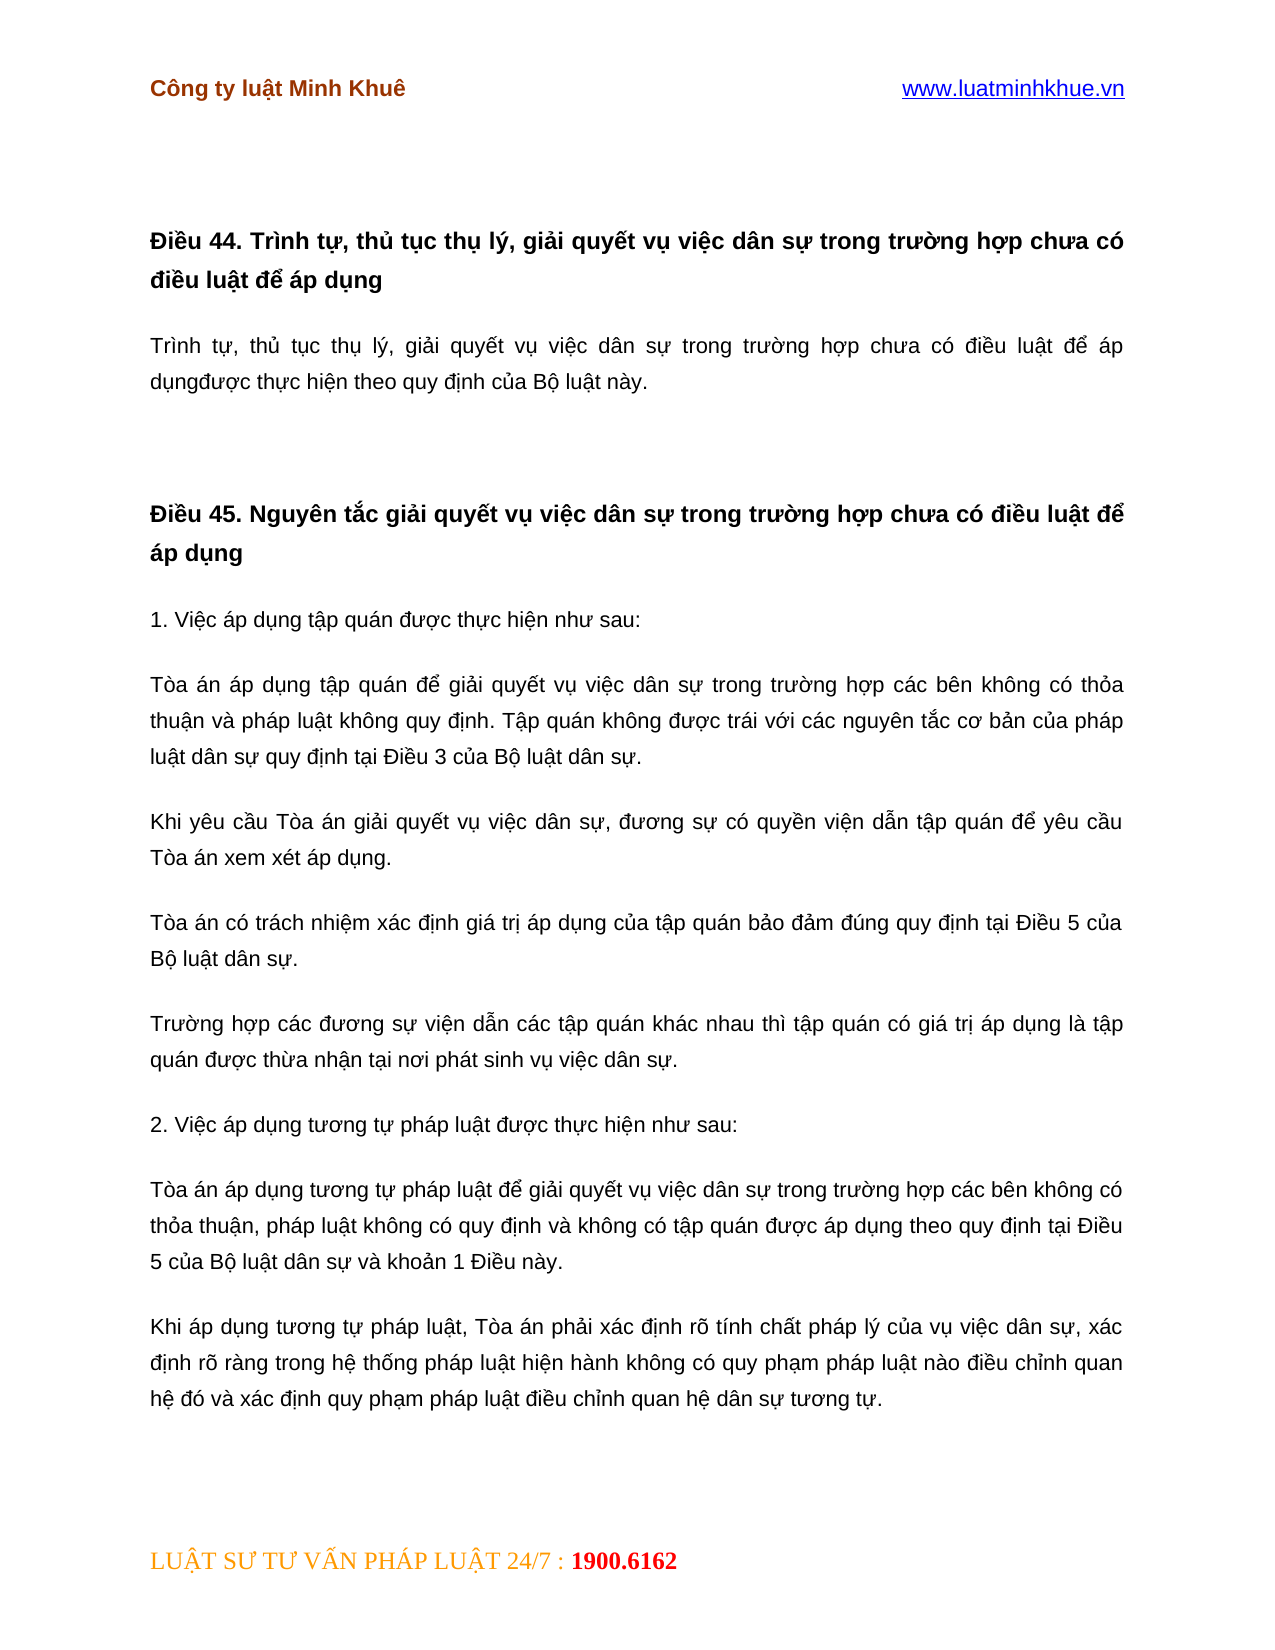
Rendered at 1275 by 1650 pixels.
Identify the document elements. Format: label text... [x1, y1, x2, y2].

text Khi áp dụng tương tự pháp luật, Tòa án phải xác định rõ tính chất pháp lý của vụ việc dân sự, xác định rõ ràng trong hệ thống pháp luật hiện hành không có quy phạm pháp luật nào điều chỉnh quan hệ đó và xác định quy phạm pháp luật điều chỉnh quan hệ dân sự tương tự. [150, 1303, 1125, 1411]
subtitle Điều 44. Trình tự, thủ tục thụ lý, giải quyết vụ việc dân sự trong trường hợp chưa có điều luật để áp dụng [150, 215, 1125, 293]
text Tòa án áp dụng tập quán để giải quyết vụ việc dân sự trong trường hợp các bên không có thỏa thuận và pháp luật không quy định. Tập quán không được trái với các nguyên tắc cơ bản của pháp luật dân sự quy định tại Điều 3 của Bộ luật dân sự. [150, 661, 1125, 769]
text Trường hợp các đương sự viện dẫn các tập quán khác nhau thì tập quán có giá trị áp dụng là tập quán được thừa nhận tại nơi phát sinh vụ việc dân sự. [150, 1000, 1125, 1072]
text Trình tự, thủ tục thụ lý, giải quyết vụ việc dân sự trong trường hợp chưa có điều luật để áp dụngđược thực hiện theo quy định của Bộ luật này. [150, 322, 1125, 394]
text Tòa án áp dụng tương tự pháp luật để giải quyết vụ việc dân sự trong trường hợp các bên không có thỏa thuận, pháp luật không có quy định và không có tập quán được áp dụng theo quy định tại Điều 5 của Bộ luật dân sự và khoản 1 Điều này. [150, 1166, 1125, 1274]
subtitle Điều 45. Nguyên tắc giải quyết vụ việc dân sự trong trường hợp chưa có điều luật để áp dụng [150, 488, 1125, 567]
text 2. Việc áp dụng tương tự pháp luật được thực hiện như sau: [150, 1101, 1125, 1137]
text Khi yêu cầu Tòa án giải quyết vụ việc dân sự, đương sự có quyền viện dẫn tập quán để yêu cầu Tòa án xem xét áp dụng. [150, 798, 1125, 870]
text Tòa án có trách nhiệm xác định giá trị áp dụng của tập quán bảo đảm đúng quy định tại Điều 5 của Bộ luật dân sự. [150, 899, 1125, 971]
text 1. Việc áp dụng tập quán được thực hiện như sau: [150, 596, 1125, 632]
